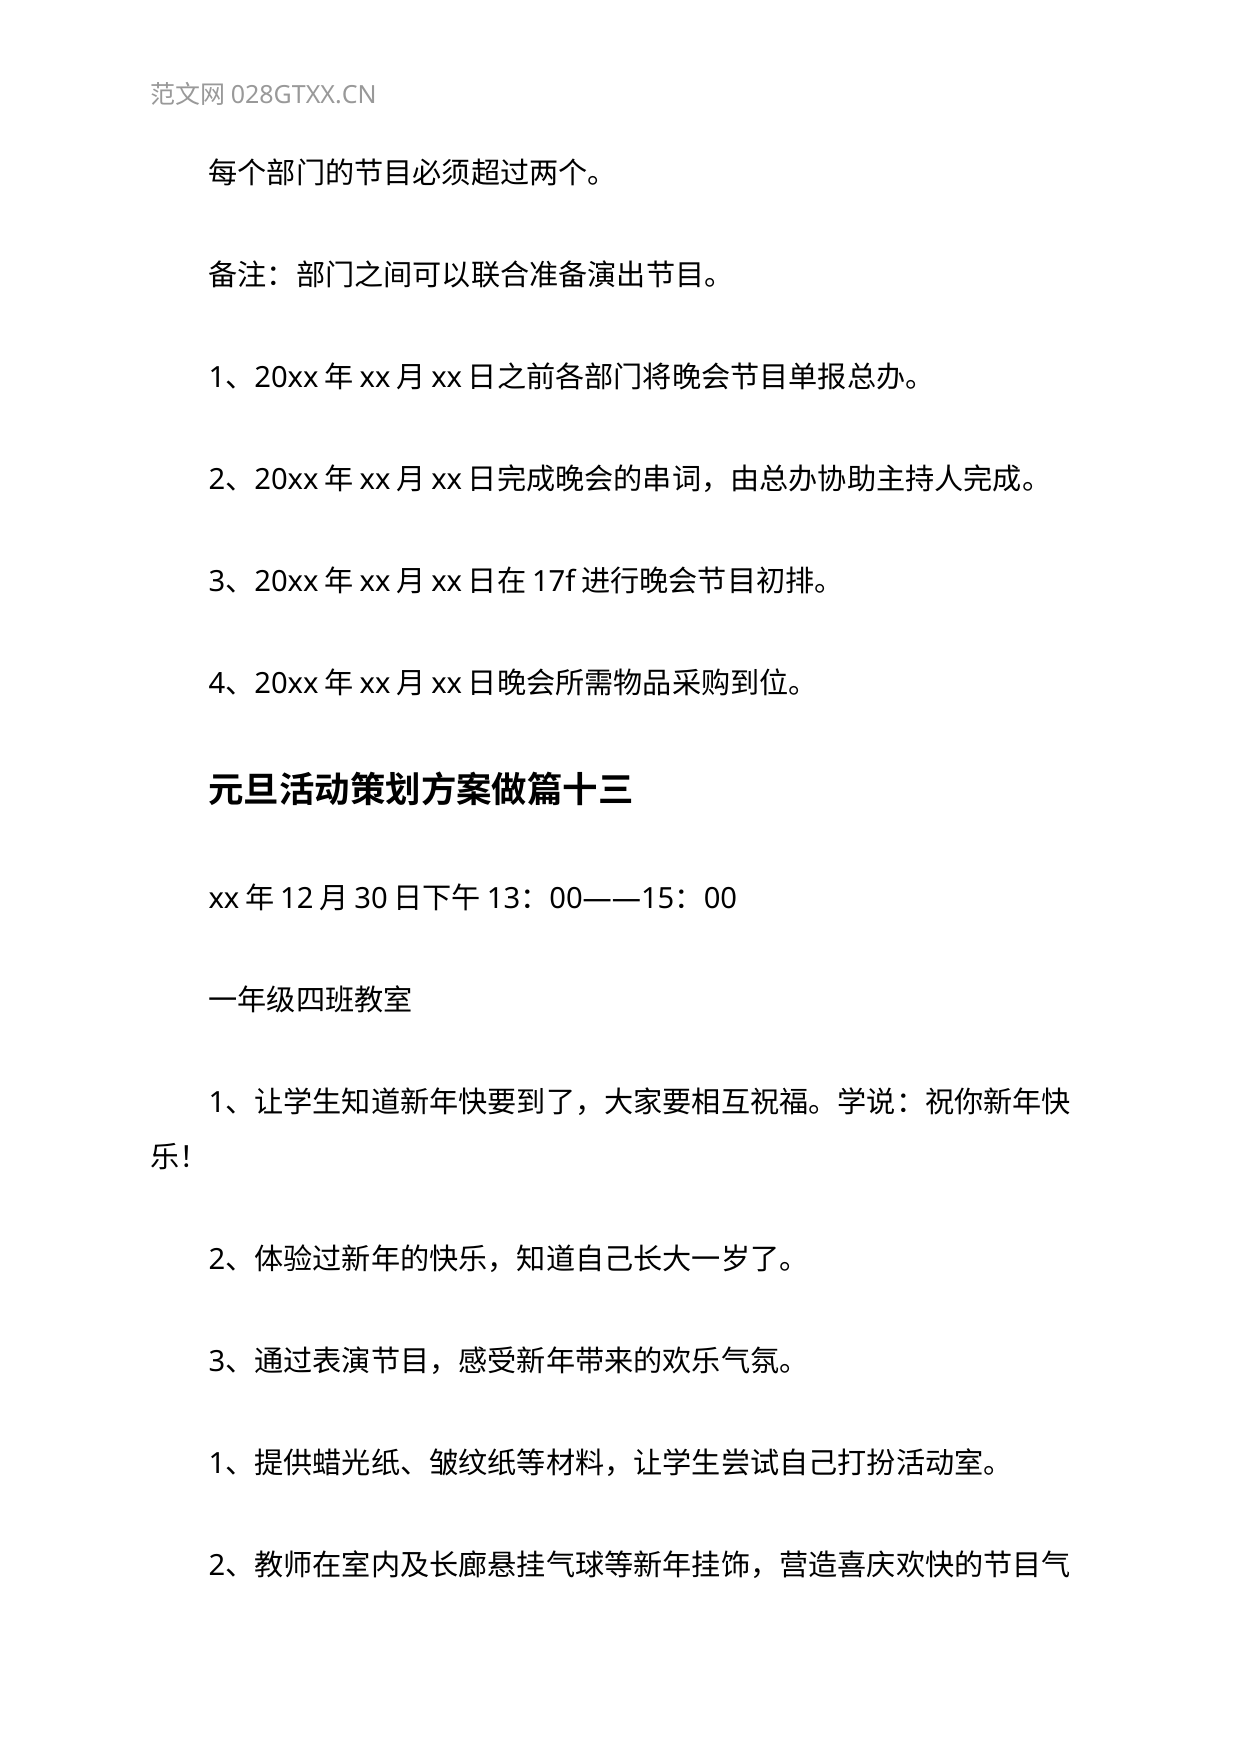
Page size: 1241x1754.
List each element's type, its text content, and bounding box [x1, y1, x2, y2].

text 备注：部门之间可以联合准备演出节目。 [150, 252, 1090, 294]
text xx年12月30日下午13：00——15：00 [150, 875, 1090, 917]
text 2、体验过新年的快乐，知道自己长大一岁了。 [150, 1235, 1090, 1278]
text 3、通过表演节目，感受新年带来的欢乐气氛。 [150, 1337, 1090, 1380]
text 2、20xx年xx月xx日完成晚会的串词，由总办协助主持人完成。 [150, 456, 1090, 498]
text 1、让学生知道新年快要到了，大家要相互祝福。学说：祝你新年快乐！ [150, 1079, 1090, 1176]
text 元旦活动策划方案做篇十三 [150, 761, 1090, 813]
text 一年级四班教室 [150, 977, 1090, 1019]
text 1、20xx年xx月xx日之前各部门将晚会节目单报总办。 [150, 353, 1090, 396]
text 每个部门的节目必须超过两个。 [150, 150, 1090, 192]
text 4、20xx年xx月xx日晚会所需物品采购到位。 [150, 659, 1090, 702]
text 3、20xx年xx月xx日在17f进行晚会节目初排。 [150, 557, 1090, 600]
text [150, 1541, 1090, 1584]
text 1、提供蜡光纸、皱纹纸等材料，让学生尝试自己打扮活动室。 [150, 1439, 1090, 1482]
